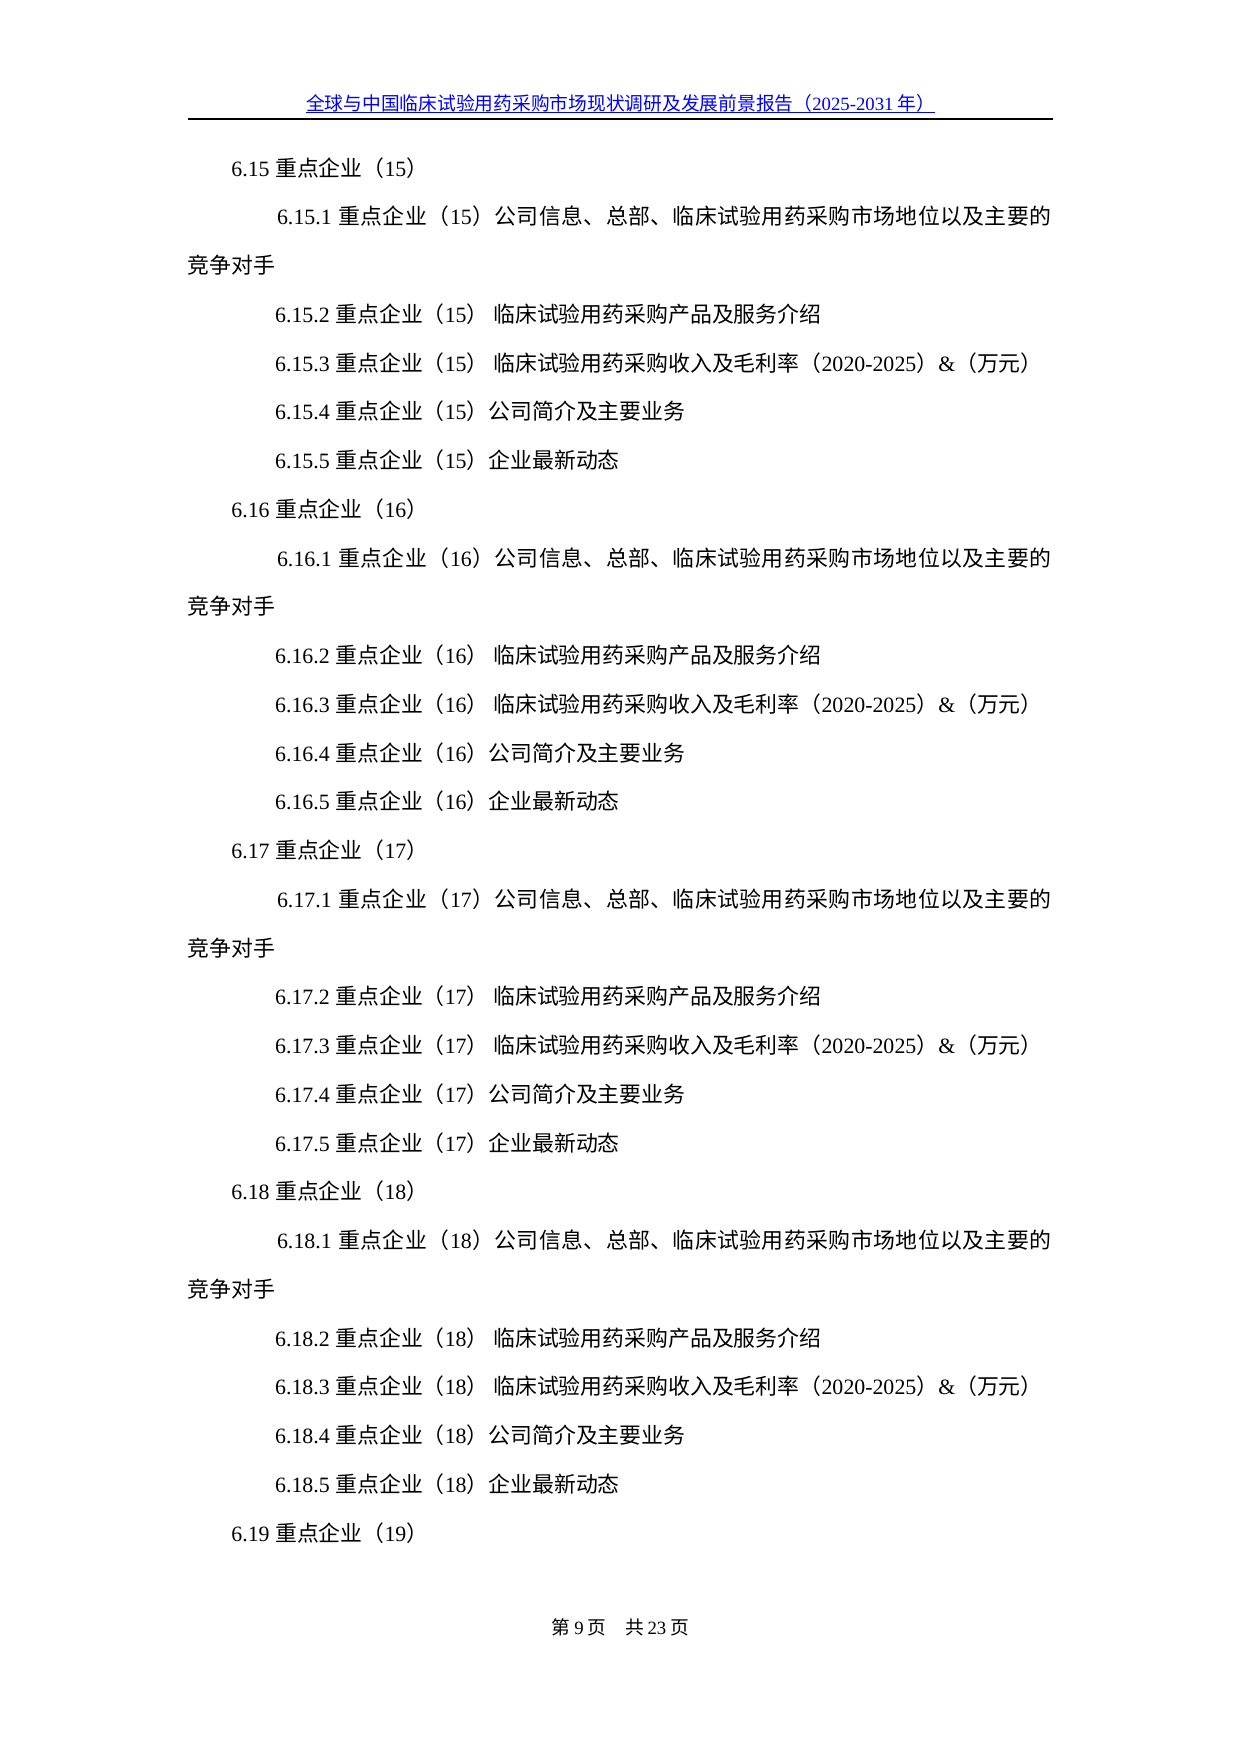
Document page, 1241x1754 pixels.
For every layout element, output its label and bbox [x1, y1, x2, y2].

text [187, 150, 1053, 1548]
